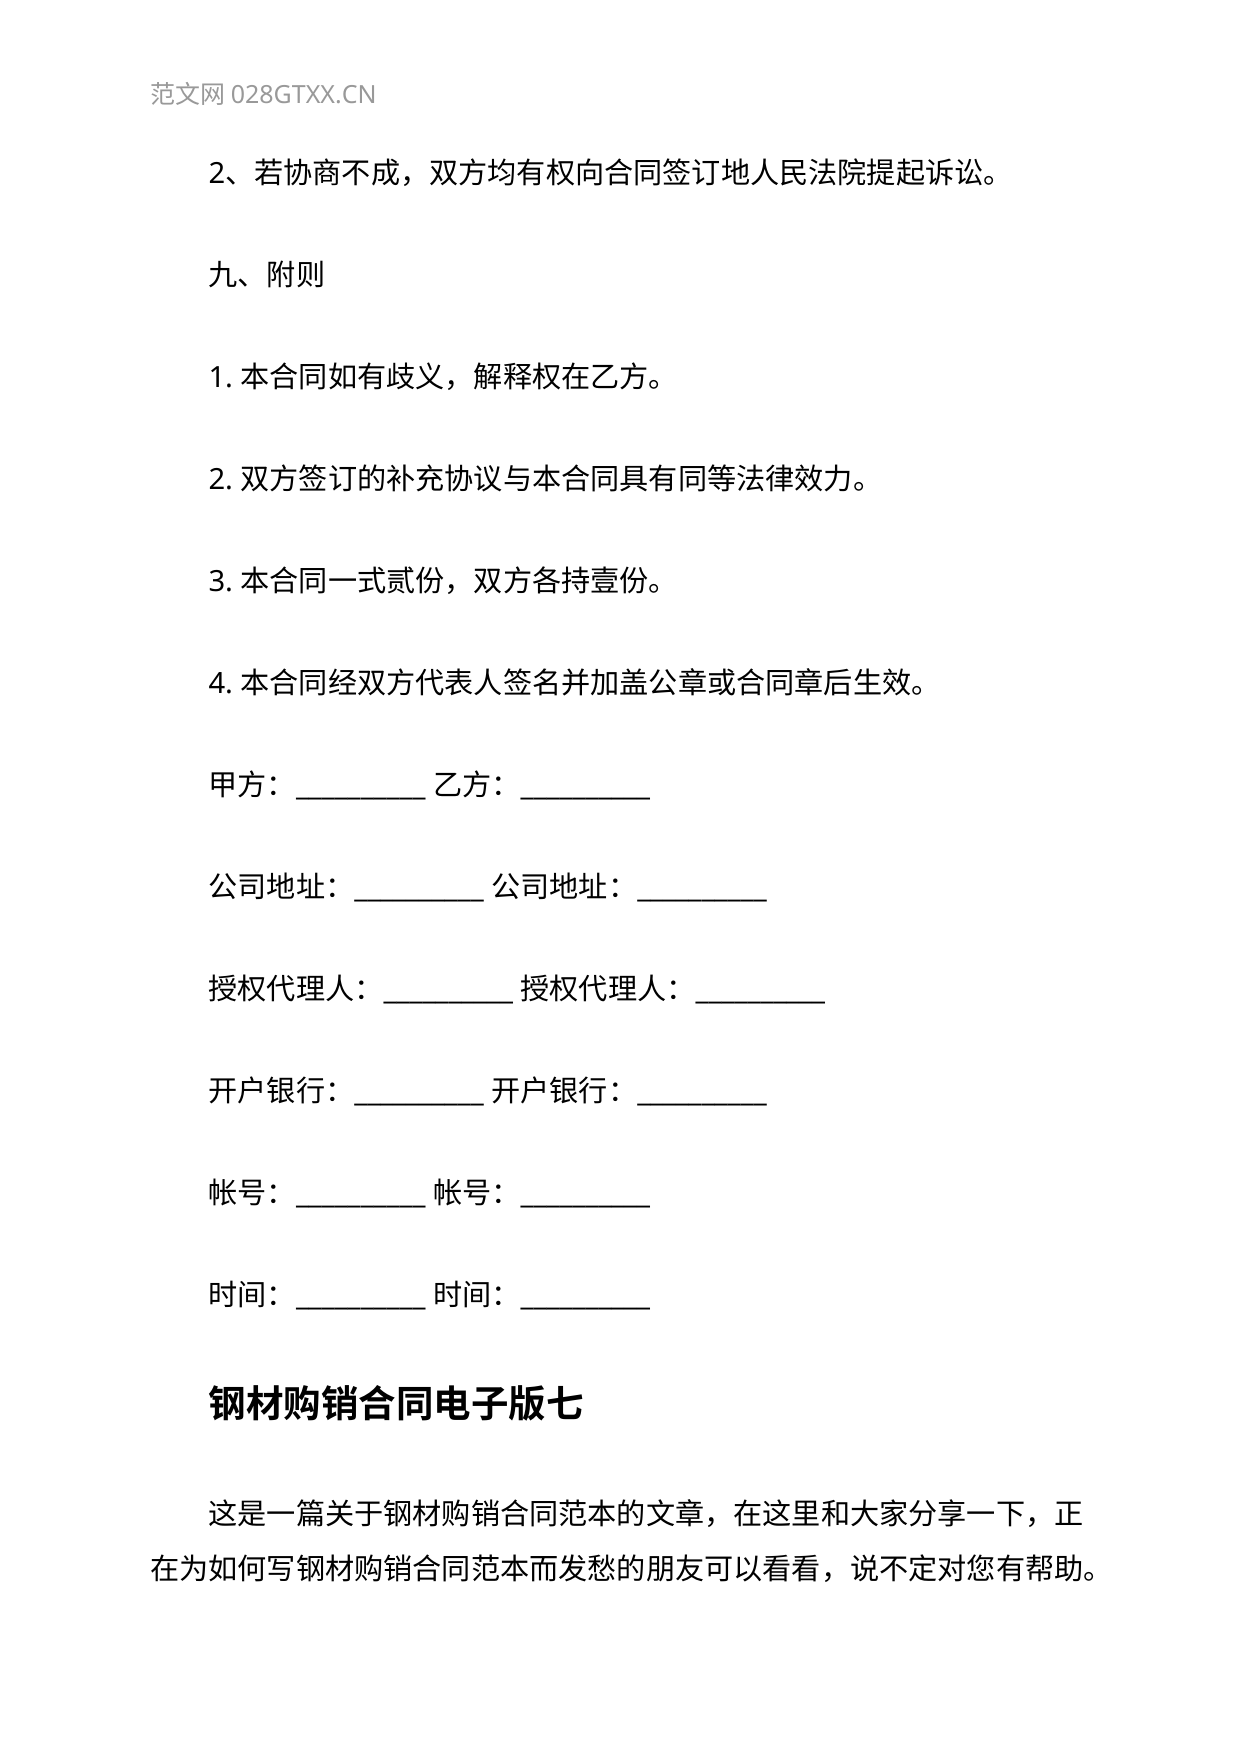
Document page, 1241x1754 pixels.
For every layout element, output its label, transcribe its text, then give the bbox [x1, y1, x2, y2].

text 2. 双方签订的补充协议与本合同具有同等法律效力。 [150, 456, 1090, 498]
text 这是一篇关于钢材购销合同范本的文章，在这里和大家分享一下，正在为如何写钢材购销合同范本而发愁的朋友可以看看，说不定对您有帮助。 [150, 1491, 1090, 1588]
text 帐号：__________ 帐号：__________ [150, 1169, 1090, 1212]
text 时间：__________ 时间：__________ [150, 1272, 1090, 1314]
text 公司地址：__________ 公司地址：__________ [150, 864, 1090, 906]
text 1. 本合同如有歧义，解释权在乙方。 [150, 354, 1090, 396]
text 2、若协商不成，双方均有权向合同签订地人民法院提起诉讼。 [150, 150, 1090, 192]
text 开户银行：__________ 开户银行：__________ [150, 1068, 1090, 1110]
text 授权代理人：__________ 授权代理人：__________ [150, 966, 1090, 1008]
text 钢材购销合同电子版七 [150, 1373, 1090, 1428]
text 甲方：__________ 乙方：__________ [150, 762, 1090, 804]
text 4. 本合同经双方代表人签名并加盖公章或合同章后生效。 [150, 660, 1090, 702]
text 九、附则 [150, 252, 1090, 294]
text 3. 本合同一式贰份，双方各持壹份。 [150, 558, 1090, 600]
